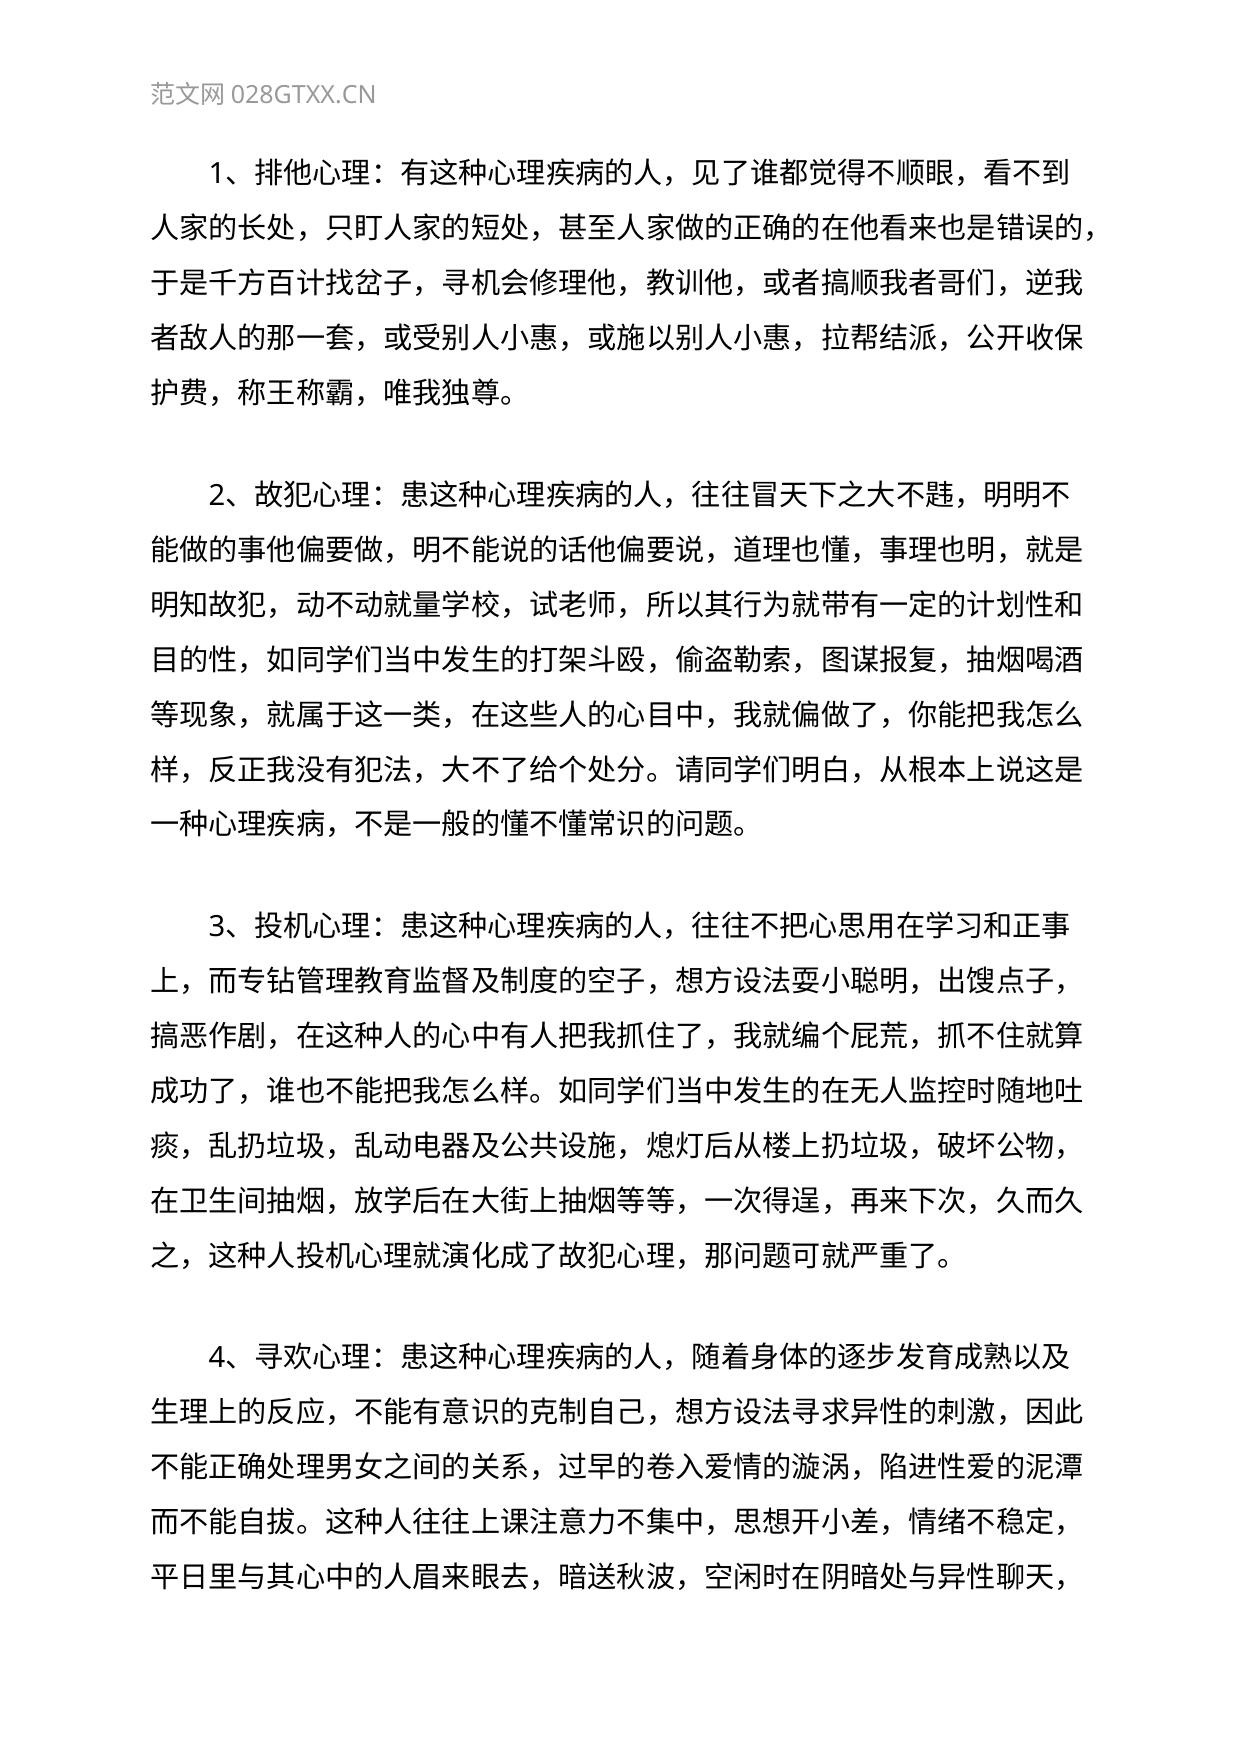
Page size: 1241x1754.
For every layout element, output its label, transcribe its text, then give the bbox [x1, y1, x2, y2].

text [150, 1334, 1090, 1596]
text 3、投机心理：患这种心理疾病的人，往往不把心思用在学习和正事上，而专钻管理教育监督及制度的空子，想方设法耍小聪明，出馊点子，搞恶作剧，在这种人的心中有人把我抓住了，我就编个屁荒，抓不住就算成功了，谁也不能把我怎么样。如同学们当中发生的在无人监控时随地吐痰，乱扔垃圾，乱动电器及公共设施，熄灯后从楼上扔垃圾，破坏公物，在卫生间抽烟，放学后在大街上抽烟等等，一次得逞，再来下次，久而久之，这种人投机心理就演化成了故犯心理，那问题可就严重了。 [150, 903, 1090, 1274]
text 1、排他心理：有这种心理疾病的人，见了谁都觉得不顺眼，看不到人家的长处，只盯人家的短处，甚至人家做的正确的在他看来也是错误的，于是千方百计找岔子，寻机会修理他，教训他，或者搞顺我者哥们，逆我者敌人的那一套，或受别人小惠，或施以别人小惠，拉帮结派，公开收保护费，称王称霸，唯我独尊。 [150, 150, 1090, 412]
text 2、故犯心理：患这种心理疾病的人，往往冒天下之大不韪，明明不能做的事他偏要做，明不能说的话他偏要说，道理也懂，事理也明，就是明知故犯，动不动就量学校，试老师，所以其行为就带有一定的计划性和目的性，如同学们当中发生的打架斗殴，偷盗勒索，图谋报复，抽烟喝酒等现象，就属于这一类，在这些人的心目中，我就偏做了，你能把我怎么样，反正我没有犯法，大不了给个处分。请同学们明白，从根本上说这是一种心理疾病，不是一般的懂不懂常识的问题。 [150, 471, 1090, 843]
